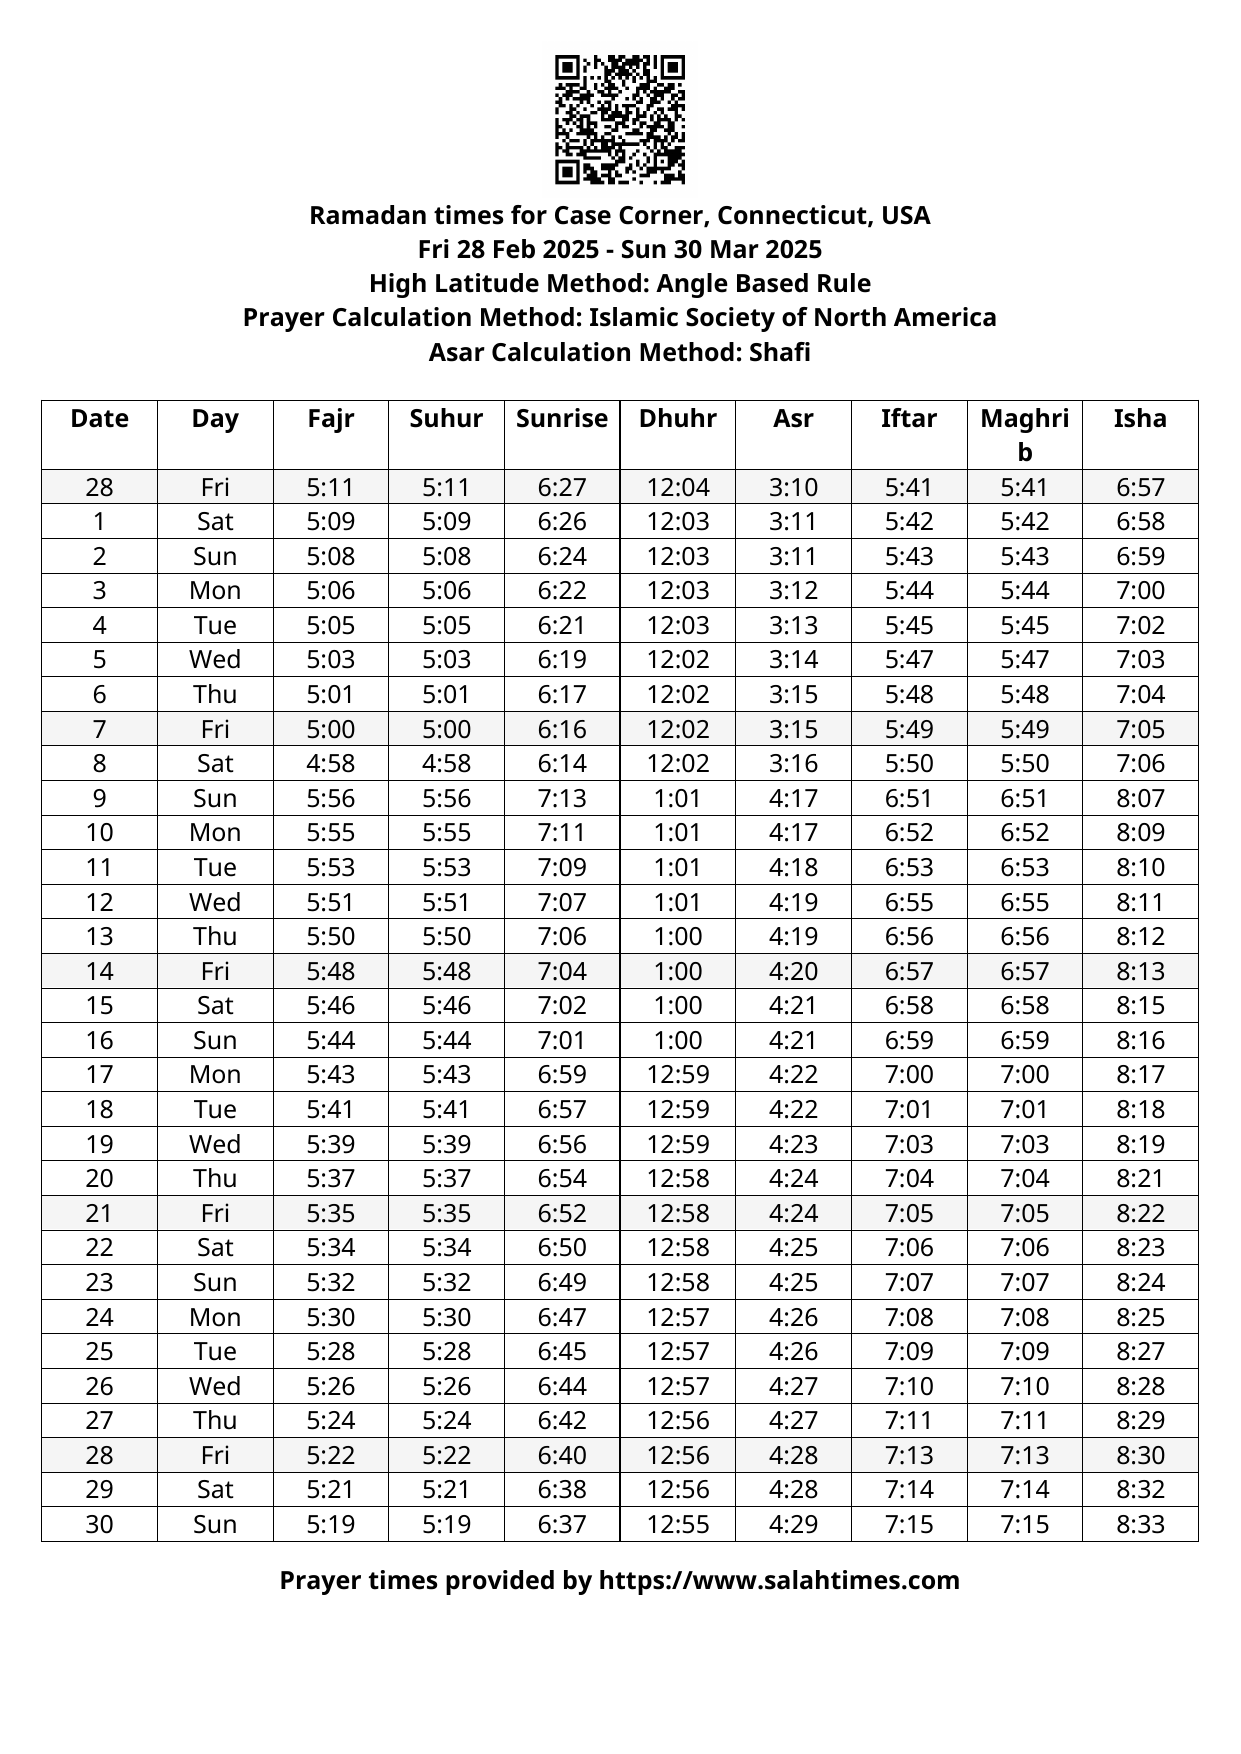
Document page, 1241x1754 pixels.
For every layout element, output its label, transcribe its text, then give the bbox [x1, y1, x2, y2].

table_cell 3:15 [736, 712, 851, 745]
table_cell Sun [158, 539, 273, 572]
table_cell 5:44 [968, 574, 1082, 607]
table_cell 4:22 [736, 1058, 851, 1091]
table_cell 8:19 [1083, 1127, 1198, 1160]
table_cell Wed [158, 643, 273, 676]
table_cell 7:15 [852, 1507, 967, 1541]
table_cell 5:11 [389, 470, 504, 503]
table_cell 12:56 [621, 1473, 735, 1506]
table_cell 4:21 [736, 1023, 851, 1057]
table_cell 5:21 [274, 1473, 388, 1506]
table_header Isha [1083, 401, 1198, 469]
table_cell Tue [158, 608, 273, 642]
table_cell 5:00 [389, 712, 504, 745]
table_cell 7:02 [1083, 608, 1198, 642]
table_cell 4:19 [736, 919, 851, 953]
table_cell 6:42 [505, 1404, 619, 1437]
table_cell Thu [158, 677, 273, 711]
table_cell 10 [42, 816, 157, 849]
table_cell 7:01 [852, 1092, 967, 1126]
table_cell 12:02 [621, 712, 735, 745]
table_cell 7:11 [968, 1404, 1082, 1437]
table_cell 7:04 [1083, 677, 1198, 711]
table_cell 7:01 [505, 1023, 619, 1057]
table_cell Fri [158, 470, 273, 503]
table_cell 12:58 [621, 1231, 735, 1264]
table_cell 4:25 [736, 1231, 851, 1264]
table_cell 8:12 [1083, 919, 1198, 953]
table_cell Sat [158, 1231, 273, 1264]
table_cell 8:33 [1083, 1507, 1198, 1541]
table_cell 12:59 [621, 1127, 735, 1160]
table_cell Fri [158, 1438, 273, 1472]
table_cell Thu [158, 1161, 273, 1195]
table_cell 6:53 [968, 850, 1082, 884]
table_cell 5:49 [968, 712, 1082, 745]
table_cell 6:56 [852, 919, 967, 953]
table_cell 8 [42, 746, 157, 780]
table_cell 6:56 [505, 1127, 619, 1160]
table_cell 12:55 [621, 1507, 735, 1541]
table_cell 3:11 [736, 539, 851, 572]
table_cell 5:41 [274, 1092, 388, 1126]
table_cell 5:06 [389, 574, 504, 607]
table_cell 6:51 [852, 781, 967, 814]
table_cell 5:30 [389, 1300, 504, 1333]
table_cell 6:59 [968, 1023, 1082, 1057]
table_cell 8:13 [1083, 954, 1198, 987]
table_cell 1:00 [621, 989, 735, 1022]
table_cell 6:21 [505, 608, 619, 642]
table_cell 21 [42, 1196, 157, 1229]
table_cell 5:09 [274, 504, 388, 538]
table_cell 8:07 [1083, 781, 1198, 814]
table_cell 6:57 [852, 954, 967, 987]
table_cell 1:01 [621, 850, 735, 884]
table_cell 5:09 [389, 504, 504, 538]
table_cell 4:25 [736, 1265, 851, 1299]
table_cell 6 [42, 677, 157, 711]
table_cell 4:27 [736, 1404, 851, 1437]
table_cell 12:02 [621, 746, 735, 780]
table_cell 3:15 [736, 677, 851, 711]
table_cell 5:56 [274, 781, 388, 814]
table_cell 26 [42, 1369, 157, 1402]
table_cell 7:05 [968, 1196, 1082, 1229]
table_cell 6:56 [968, 919, 1082, 953]
table_cell 7:00 [852, 1058, 967, 1091]
table_cell 8:16 [1083, 1023, 1198, 1057]
table_cell 4:21 [736, 989, 851, 1022]
text Prayer Calculation Method: Islamic Society of North America [42, 300, 1198, 334]
table_cell 4:24 [736, 1161, 851, 1195]
table_cell 6:49 [505, 1265, 619, 1299]
table_cell 8:22 [1083, 1196, 1198, 1229]
table_cell 5:37 [274, 1161, 388, 1195]
table_cell 5:03 [274, 643, 388, 676]
table_cell 7:09 [968, 1334, 1082, 1368]
table_cell 15 [42, 989, 157, 1022]
table_cell 6:38 [505, 1473, 619, 1506]
table_cell 4:28 [736, 1473, 851, 1506]
table_cell 4:58 [274, 746, 388, 780]
table_cell 18 [42, 1092, 157, 1126]
table_cell 5:48 [389, 954, 504, 987]
table_cell Sat [158, 746, 273, 780]
table_header Dhuhr [621, 401, 735, 469]
table_cell 5:19 [389, 1507, 504, 1541]
table_cell Tue [158, 850, 273, 884]
table_cell 5:42 [968, 504, 1082, 538]
table_cell 6:58 [852, 989, 967, 1022]
table_cell 8:11 [1083, 885, 1198, 918]
table_cell 7:09 [852, 1334, 967, 1368]
table_cell Mon [158, 816, 273, 849]
table_cell 6:14 [505, 746, 619, 780]
table_cell 12:56 [621, 1438, 735, 1472]
table_cell 3:16 [736, 746, 851, 780]
table_cell Wed [158, 1127, 273, 1160]
table_cell 12:56 [621, 1404, 735, 1437]
table_cell 5:44 [274, 1023, 388, 1057]
table_cell 5:43 [389, 1058, 504, 1091]
table_cell 4:23 [736, 1127, 851, 1160]
table_cell 6:52 [852, 816, 967, 849]
table_cell 13 [42, 919, 157, 953]
table_cell 5:43 [852, 539, 967, 572]
table_cell 5:55 [389, 816, 504, 849]
table_cell 3:11 [736, 504, 851, 538]
table_cell 23 [42, 1265, 157, 1299]
table_header Day [158, 401, 273, 469]
table_cell 5:24 [389, 1404, 504, 1437]
table_cell 8:28 [1083, 1369, 1198, 1402]
table_cell 5:22 [389, 1438, 504, 1472]
table_cell 5:50 [852, 746, 967, 780]
table_cell 7:09 [505, 850, 619, 884]
text High Latitude Method: Angle Based Rule [42, 266, 1198, 300]
table_cell 6:57 [505, 1092, 619, 1126]
table_cell 4:58 [389, 746, 504, 780]
table_cell 6:27 [505, 470, 619, 503]
table_cell 5:28 [274, 1334, 388, 1368]
table_cell 5:46 [274, 989, 388, 1022]
table_cell 12:58 [621, 1265, 735, 1299]
table_cell 12 [42, 885, 157, 918]
table_cell 5:35 [274, 1196, 388, 1229]
table_cell Mon [158, 574, 273, 607]
table_cell 8:17 [1083, 1058, 1198, 1091]
table_cell 5:44 [389, 1023, 504, 1057]
table_cell 12:03 [621, 504, 735, 538]
table_cell 3:10 [736, 470, 851, 503]
table_cell 4:19 [736, 885, 851, 918]
table_cell 5:47 [852, 643, 967, 676]
table_cell 5:51 [274, 885, 388, 918]
table_cell 7:01 [968, 1092, 1082, 1126]
table_cell 5:45 [968, 608, 1082, 642]
table_cell 14 [42, 954, 157, 987]
table_cell 5:53 [274, 850, 388, 884]
table_cell 5:01 [274, 677, 388, 711]
table_cell 6:24 [505, 539, 619, 572]
table_cell 7:07 [968, 1265, 1082, 1299]
table_cell Mon [158, 1058, 273, 1091]
table_cell 3 [42, 574, 157, 607]
table_cell 5:21 [389, 1473, 504, 1506]
table_cell 5:32 [389, 1265, 504, 1299]
table_cell 1:01 [621, 885, 735, 918]
table_cell 6:51 [968, 781, 1082, 814]
table_cell 7:03 [852, 1127, 967, 1160]
table_cell 5:26 [389, 1369, 504, 1402]
table_cell 5:30 [274, 1300, 388, 1333]
table_cell 6:40 [505, 1438, 619, 1472]
table_cell 1:01 [621, 781, 735, 814]
table_cell 25 [42, 1334, 157, 1368]
table_cell 12:02 [621, 677, 735, 711]
table_cell Sun [158, 781, 273, 814]
table_cell Sat [158, 504, 273, 538]
table_cell 8:25 [1083, 1300, 1198, 1333]
table_cell 8:21 [1083, 1161, 1198, 1195]
table_cell 9 [42, 781, 157, 814]
table_cell 8:09 [1083, 816, 1198, 849]
text Ramadan times for Case Corner, Connecticut, USA [42, 198, 1198, 232]
table_cell 4:22 [736, 1092, 851, 1126]
table_cell 6:57 [1083, 470, 1198, 503]
table_cell 6:59 [1083, 539, 1198, 572]
table_cell 4:17 [736, 816, 851, 849]
table_cell 8:30 [1083, 1438, 1198, 1472]
table_cell 1:00 [621, 1023, 735, 1057]
table_cell 8:15 [1083, 989, 1198, 1022]
table_cell 5:26 [274, 1369, 388, 1402]
table_cell 5:05 [389, 608, 504, 642]
table_cell 7:14 [968, 1473, 1082, 1506]
table_cell 6:17 [505, 677, 619, 711]
table_cell 22 [42, 1231, 157, 1264]
table_cell 6:44 [505, 1369, 619, 1402]
table_cell 5:41 [852, 470, 967, 503]
table_cell 4:20 [736, 954, 851, 987]
table_cell Wed [158, 1369, 273, 1402]
table_cell 6:45 [505, 1334, 619, 1368]
table_cell 6:52 [505, 1196, 619, 1229]
table_cell 5:50 [389, 919, 504, 953]
table_cell 5:50 [968, 746, 1082, 780]
table_cell 7:11 [852, 1404, 967, 1437]
table_cell 1:00 [621, 919, 735, 953]
table_cell Sat [158, 1473, 273, 1506]
table_cell 12:02 [621, 643, 735, 676]
table_cell 6:59 [852, 1023, 967, 1057]
table_cell 5:48 [852, 677, 967, 711]
table_cell 6:55 [968, 885, 1082, 918]
table_cell 5:44 [852, 574, 967, 607]
table_cell 24 [42, 1300, 157, 1333]
table_cell 5:00 [274, 712, 388, 745]
table_cell 7:07 [852, 1265, 967, 1299]
table_cell 5:24 [274, 1404, 388, 1437]
table_cell 8:18 [1083, 1092, 1198, 1126]
table_cell 5:35 [389, 1196, 504, 1229]
table_cell 7:08 [852, 1300, 967, 1333]
table_cell 7:04 [968, 1161, 1082, 1195]
table_cell 5:11 [274, 470, 388, 503]
table_cell 6:58 [1083, 504, 1198, 538]
table_cell 5:47 [968, 643, 1082, 676]
table_cell 5:37 [389, 1161, 504, 1195]
table_cell Thu [158, 919, 273, 953]
table_cell 5:22 [274, 1438, 388, 1472]
table_cell 6:26 [505, 504, 619, 538]
table_cell 7:06 [1083, 746, 1198, 780]
table_cell 7:10 [968, 1369, 1082, 1402]
table_cell Sun [158, 1023, 273, 1057]
table_cell 5:43 [968, 539, 1082, 572]
table_cell 5:39 [389, 1127, 504, 1160]
table_cell 11 [42, 850, 157, 884]
table_cell Thu [158, 1404, 273, 1437]
table_cell 12:03 [621, 608, 735, 642]
table_cell 7:05 [852, 1196, 967, 1229]
table_cell 5:41 [389, 1092, 504, 1126]
table_cell 7:00 [968, 1058, 1082, 1091]
table_cell Fri [158, 1196, 273, 1229]
table_cell 6:19 [505, 643, 619, 676]
table_cell 6:22 [505, 574, 619, 607]
table_cell Sun [158, 1265, 273, 1299]
table_cell Wed [158, 885, 273, 918]
table_cell 7:02 [505, 989, 619, 1022]
table_cell 29 [42, 1473, 157, 1506]
text Prayer times provided by https://www.salahtimes.com [42, 1563, 1198, 1597]
table_cell 8:32 [1083, 1473, 1198, 1506]
table_cell 8:10 [1083, 850, 1198, 884]
table_cell 12:04 [621, 470, 735, 503]
table_cell 7:13 [505, 781, 619, 814]
table_cell 5:32 [274, 1265, 388, 1299]
table_cell 7:00 [1083, 574, 1198, 607]
table_cell 7:04 [505, 954, 619, 987]
table_cell 6:50 [505, 1231, 619, 1264]
table_cell 8:24 [1083, 1265, 1198, 1299]
table_cell 7:14 [852, 1473, 967, 1506]
table_cell 7:13 [968, 1438, 1082, 1472]
table_cell 6:58 [968, 989, 1082, 1022]
table_cell 7:06 [852, 1231, 967, 1264]
table_cell 5:56 [389, 781, 504, 814]
table_cell 12:58 [621, 1196, 735, 1229]
table_cell 5:53 [389, 850, 504, 884]
table_cell 16 [42, 1023, 157, 1057]
table_cell 6:53 [852, 850, 967, 884]
table_cell 28 [42, 1438, 157, 1472]
table_cell 6:16 [505, 712, 619, 745]
table_cell 5:05 [274, 608, 388, 642]
table_header Asr [736, 401, 851, 469]
table_cell 5:34 [274, 1231, 388, 1264]
table_cell 7:15 [968, 1507, 1082, 1541]
table_cell 7:07 [505, 885, 619, 918]
table_cell 7:06 [505, 919, 619, 953]
table_cell 5:19 [274, 1507, 388, 1541]
table_cell 12:03 [621, 539, 735, 572]
table_cell 2 [42, 539, 157, 572]
table_cell 6:52 [968, 816, 1082, 849]
table_cell 12:59 [621, 1058, 735, 1091]
table_cell 5:01 [389, 677, 504, 711]
table_cell 5:43 [274, 1058, 388, 1091]
table_cell 12:58 [621, 1161, 735, 1195]
table_cell 5:50 [274, 919, 388, 953]
table_cell 30 [42, 1507, 157, 1541]
table_cell 7:04 [852, 1161, 967, 1195]
table_cell 6:57 [968, 954, 1082, 987]
table_cell 5:51 [389, 885, 504, 918]
table_cell 7:11 [505, 816, 619, 849]
table_header Date [42, 401, 157, 469]
text Asar Calculation Method: Shafi [42, 334, 1198, 368]
table_cell 17 [42, 1058, 157, 1091]
table_cell 4:17 [736, 781, 851, 814]
table_cell 12:57 [621, 1369, 735, 1402]
table_cell 12:57 [621, 1300, 735, 1333]
table_cell 1:00 [621, 954, 735, 987]
table_cell 6:55 [852, 885, 967, 918]
table_cell 1:01 [621, 816, 735, 849]
table_cell 4 [42, 608, 157, 642]
table_header Maghrib [968, 401, 1082, 469]
table_cell 8:23 [1083, 1231, 1198, 1264]
table_cell 5:08 [274, 539, 388, 572]
table_cell 5:49 [852, 712, 967, 745]
table_cell 5:03 [389, 643, 504, 676]
table_cell 4:29 [736, 1507, 851, 1541]
table_cell 5:06 [274, 574, 388, 607]
table_cell 5:45 [852, 608, 967, 642]
table_cell 7:10 [852, 1369, 967, 1402]
table_header Iftar [852, 401, 967, 469]
table_cell 7:06 [968, 1231, 1082, 1264]
table_cell 8:27 [1083, 1334, 1198, 1368]
table_header Sunrise [505, 401, 619, 469]
table_cell 20 [42, 1161, 157, 1195]
table_cell 4:28 [736, 1438, 851, 1472]
table_cell Sat [158, 989, 273, 1022]
table_cell 5:42 [852, 504, 967, 538]
table_cell Tue [158, 1092, 273, 1126]
table_cell 5:55 [274, 816, 388, 849]
table_cell 12:57 [621, 1334, 735, 1368]
table_cell 5:34 [389, 1231, 504, 1264]
table_cell 8:29 [1083, 1404, 1198, 1437]
table_cell 7:13 [852, 1438, 967, 1472]
table_cell 5:48 [968, 677, 1082, 711]
table_header Fajr [274, 401, 388, 469]
table_cell Sun [158, 1507, 273, 1541]
table_cell 3:13 [736, 608, 851, 642]
table_cell 5:46 [389, 989, 504, 1022]
table_cell 1 [42, 504, 157, 538]
table_cell 4:26 [736, 1300, 851, 1333]
table_cell 7:08 [968, 1300, 1082, 1333]
table_cell 6:54 [505, 1161, 619, 1195]
table_cell Mon [158, 1300, 273, 1333]
table_cell Tue [158, 1334, 273, 1368]
table_cell 12:03 [621, 574, 735, 607]
table_cell 5:28 [389, 1334, 504, 1368]
table_cell 3:14 [736, 643, 851, 676]
table_cell Fri [158, 954, 273, 987]
table_cell 7 [42, 712, 157, 745]
table_cell 6:47 [505, 1300, 619, 1333]
table_cell 3:12 [736, 574, 851, 607]
table_cell 4:24 [736, 1196, 851, 1229]
table_cell 6:37 [505, 1507, 619, 1541]
table_cell 4:27 [736, 1369, 851, 1402]
table_cell 5:39 [274, 1127, 388, 1160]
table_header Suhur [389, 401, 504, 469]
table_cell 27 [42, 1404, 157, 1437]
table_cell 19 [42, 1127, 157, 1160]
table_cell 7:03 [968, 1127, 1082, 1160]
table_cell 6:59 [505, 1058, 619, 1091]
table_cell 7:03 [1083, 643, 1198, 676]
table_cell 12:59 [621, 1092, 735, 1126]
table_cell 5:41 [968, 470, 1082, 503]
table_cell 4:26 [736, 1334, 851, 1368]
table_cell 28 [42, 470, 157, 503]
table_cell 5:08 [389, 539, 504, 572]
table_cell 7:05 [1083, 712, 1198, 745]
text Fri 28 Feb 2025 - Sun 30 Mar 2025 [42, 232, 1198, 266]
picture [542, 41, 699, 198]
table_cell Fri [158, 712, 273, 745]
table_cell 5:48 [274, 954, 388, 987]
table_cell 4:18 [736, 850, 851, 884]
table_cell 5 [42, 643, 157, 676]
